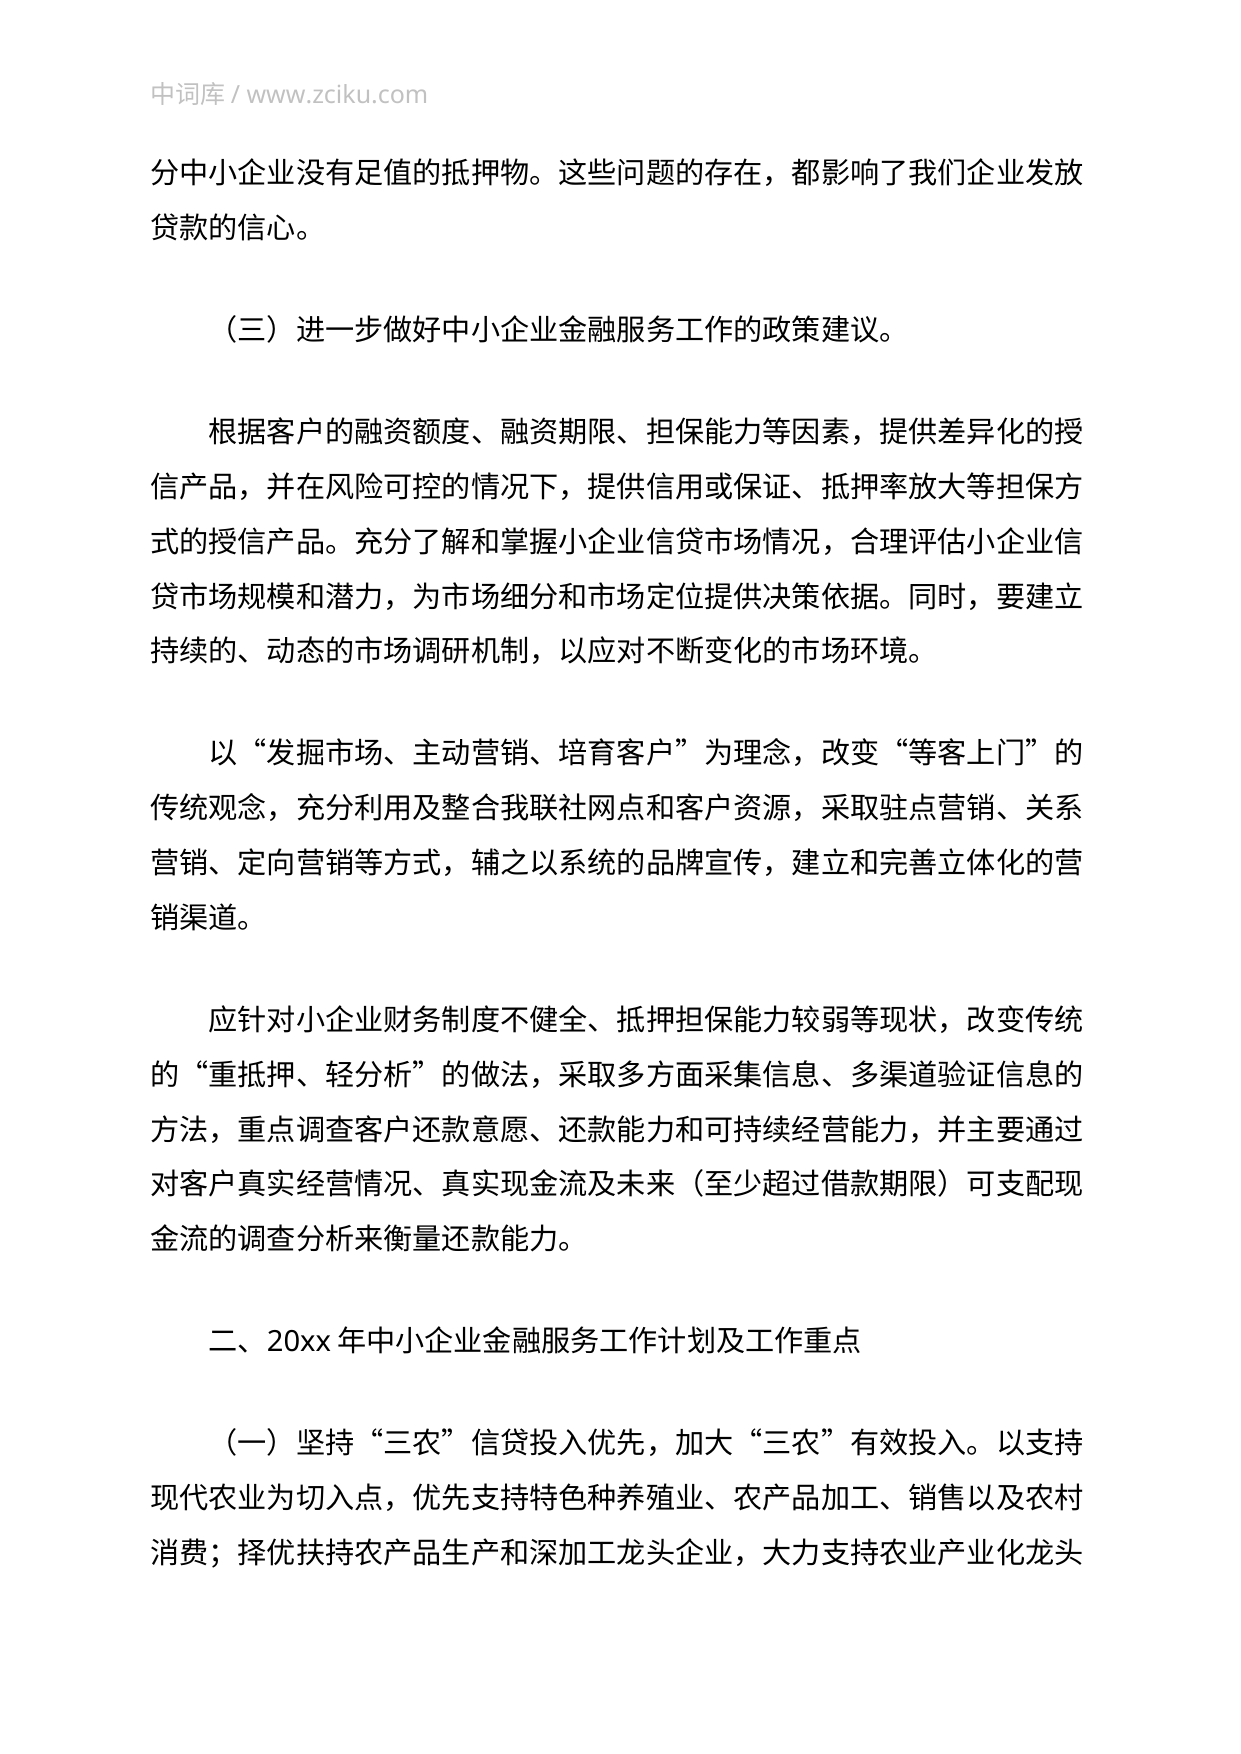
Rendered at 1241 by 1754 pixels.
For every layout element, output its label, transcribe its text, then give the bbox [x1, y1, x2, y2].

text 根据客户的融资额度、融资期限、担保能力等因素，提供差异化的授信产品，并在风险可控的情况下，提供信用或保证、抵押率放大等担保方式的授信产品。充分了解和掌握小企业信贷市场情况，合理评估小企业信贷市场规模和潜力，为市场细分和市场定位提供决策依据。同时，要建立持续的、动态的市场调研机制，以应对不断变化的市场环境。 [150, 408, 1090, 670]
text 二、20xx年中小企业金融服务工作计划及工作重点 [150, 1318, 1090, 1360]
text （三）进一步做好中小企业金融服务工作的政策建议。 [150, 307, 1090, 349]
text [150, 1419, 1090, 1572]
text 应针对小企业财务制度不健全、抵押担保能力较弱等现状，改变传统的“重抵押、轻分析”的做法，采取多方面采集信息、多渠道验证信息的方法，重点调查客户还款意愿、还款能力和可持续经营能力，并主要通过对客户真实经营情况、真实现金流及未来（至少超过借款期限）可支配现金流的调查分析来衡量还款能力。 [150, 996, 1090, 1258]
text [150, 150, 1090, 247]
text 以“发掘市场、主动营销、培育客户”为理念，改变“等客上门”的传统观念，充分利用及整合我联社网点和客户资源，采取驻点营销、关系营销、定向营销等方式，辅之以系统的品牌宣传，建立和完善立体化的营销渠道。 [150, 730, 1090, 937]
